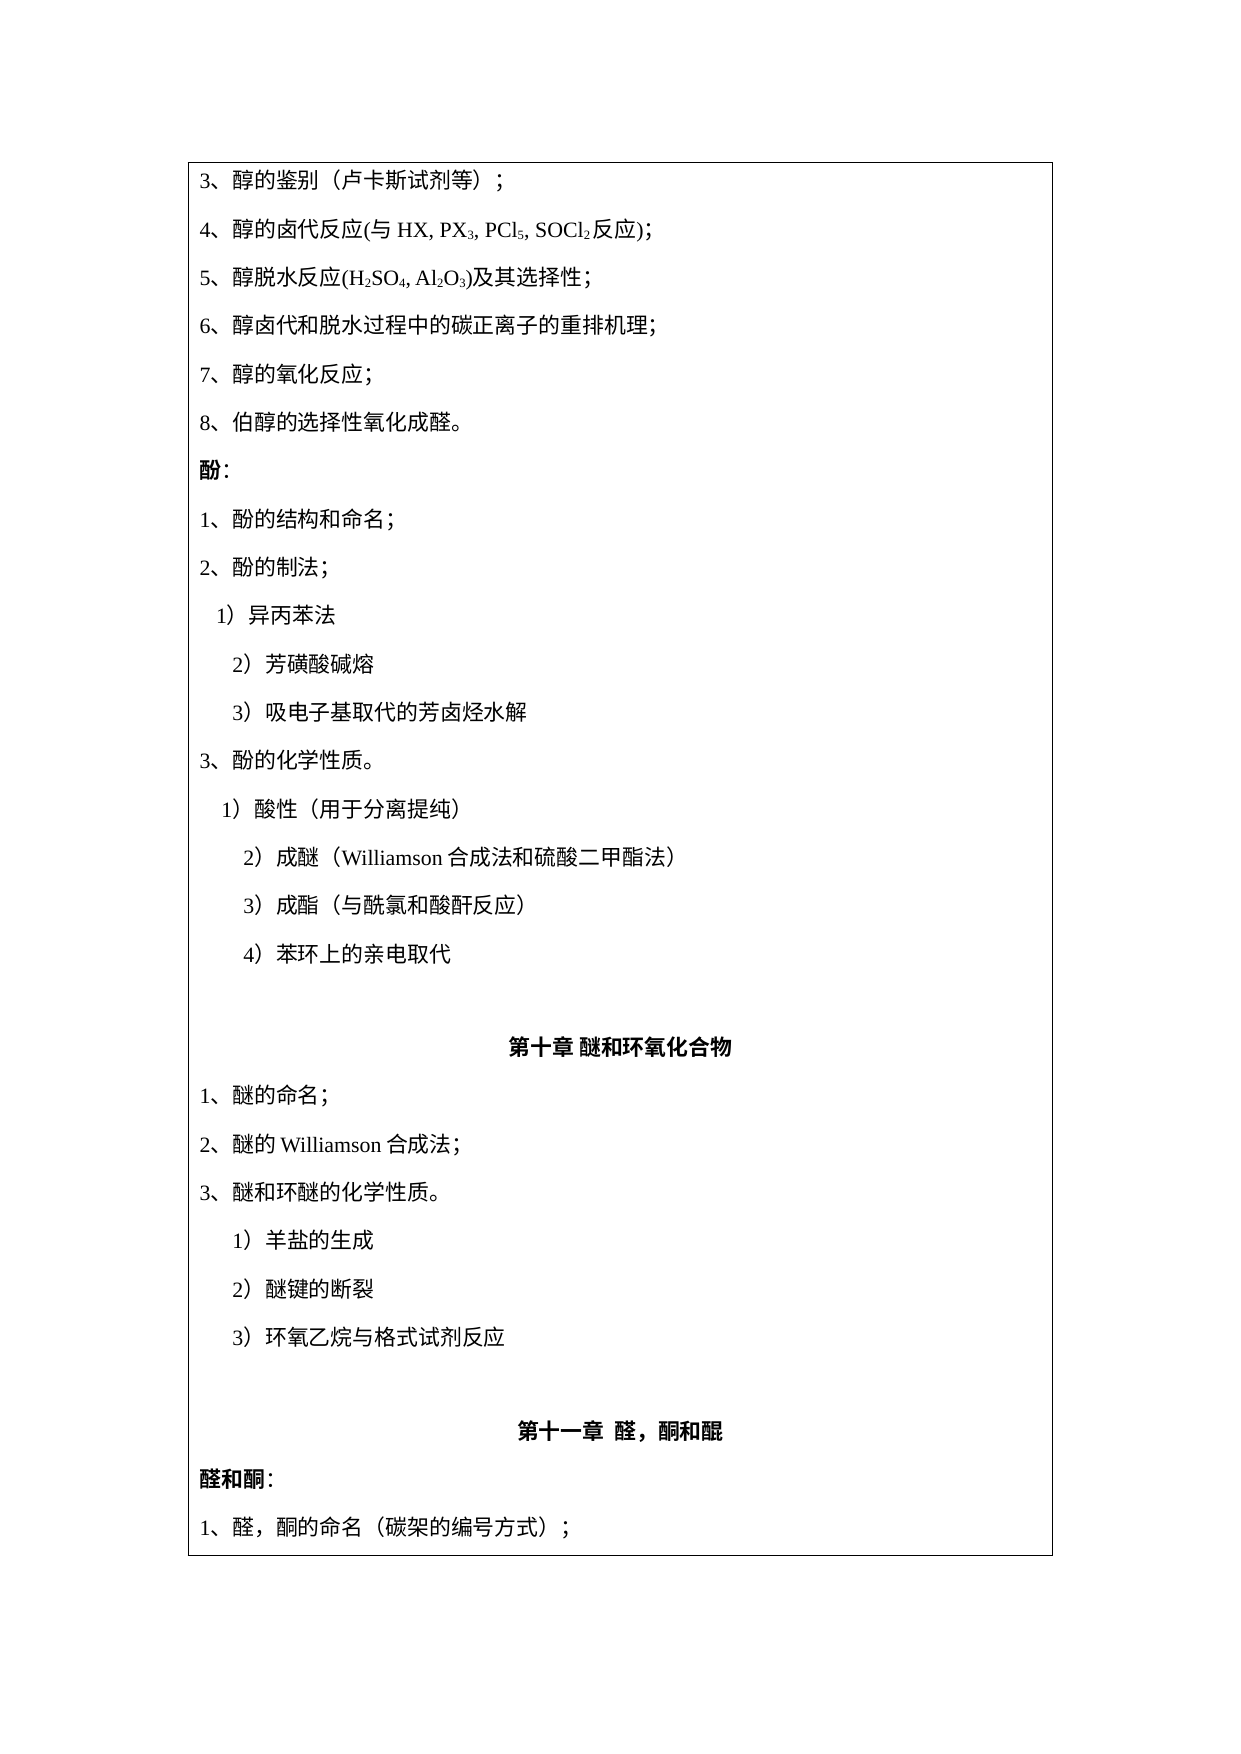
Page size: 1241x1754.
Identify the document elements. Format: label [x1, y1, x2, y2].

table_cell [189, 163, 1052, 1555]
